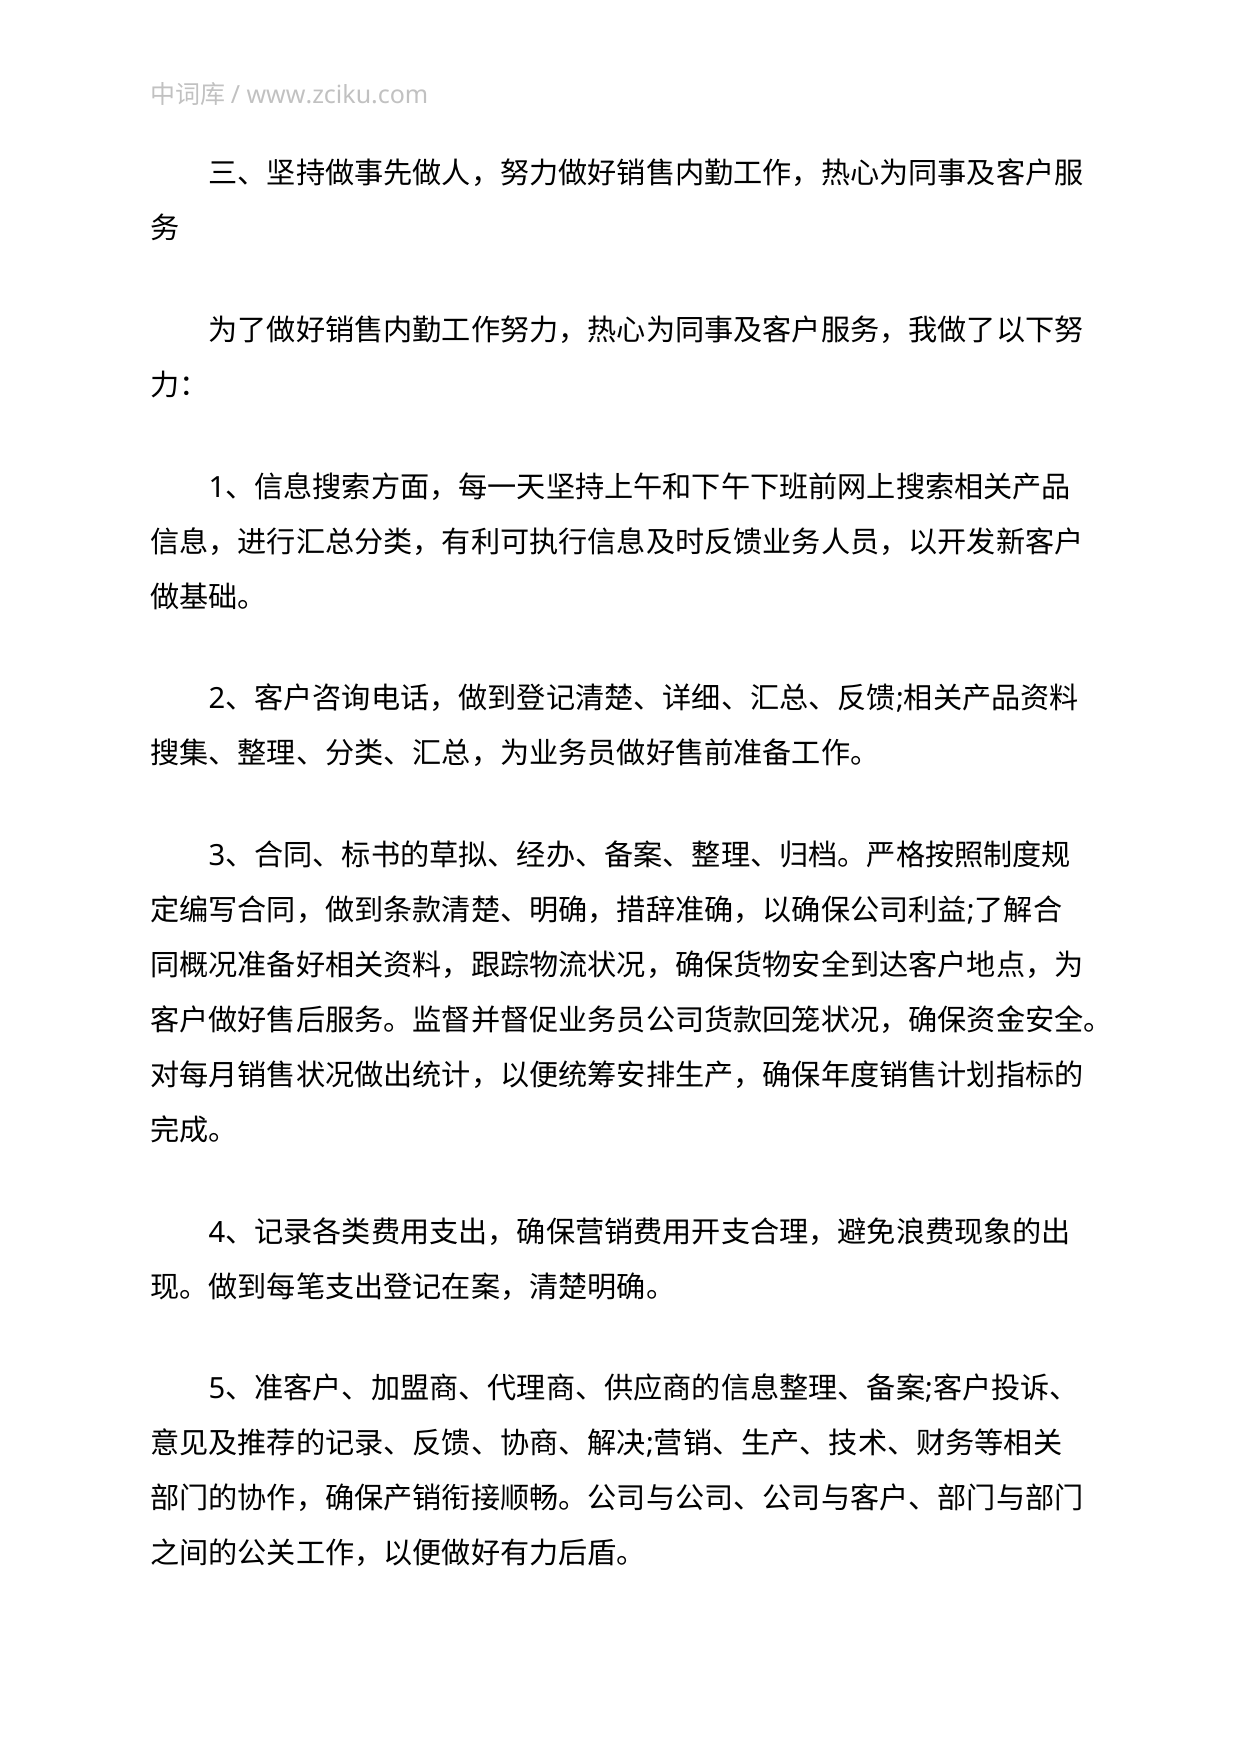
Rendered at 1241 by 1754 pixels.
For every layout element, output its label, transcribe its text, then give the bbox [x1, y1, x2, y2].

text 1、信息搜索方面，每一天坚持上午和下午下班前网上搜索相关产品信息，进行汇总分类，有利可执行信息及时反馈业务人员，以开发新客户做基础。 [150, 463, 1090, 616]
text 5、准客户、加盟商、代理商、供应商的信息整理、备案;客户投诉、意见及推荐的记录、反馈、协商、解决;营销、生产、技术、财务等相关部门的协作，确保产销衔接顺畅。公司与公司、公司与客户、部门与部门之间的公关工作，以便做好有力后盾。 [150, 1365, 1090, 1572]
text 2、客户咨询电话，做到登记清楚、详细、汇总、反馈;相关产品资料搜集、整理、分类、汇总，为业务员做好售前准备工作。 [150, 675, 1090, 772]
text 4、记录各类费用支出，确保营销费用开支合理，避免浪费现象的出现。做到每笔支出登记在案，清楚明确。 [150, 1208, 1090, 1306]
text 三、坚持做事先做人，努力做好销售内勤工作，热心为同事及客户服务 [150, 150, 1090, 247]
text 3、合同、标书的草拟、经办、备案、整理、归档。严格按照制度规定编写合同，做到条款清楚、明确，措辞准确，以确保公司利益;了解合同概况准备好相关资料，跟踪物流状况，确保货物安全到达客户地点，为客户做好售后服务。监督并督促业务员公司货款回笼状况，确保资金安全。对每月销售状况做出统计，以便统筹安排生产，确保年度销售计划指标的完成。 [150, 832, 1090, 1149]
text 为了做好销售内勤工作努力，热心为同事及客户服务，我做了以下努力： [150, 307, 1090, 404]
